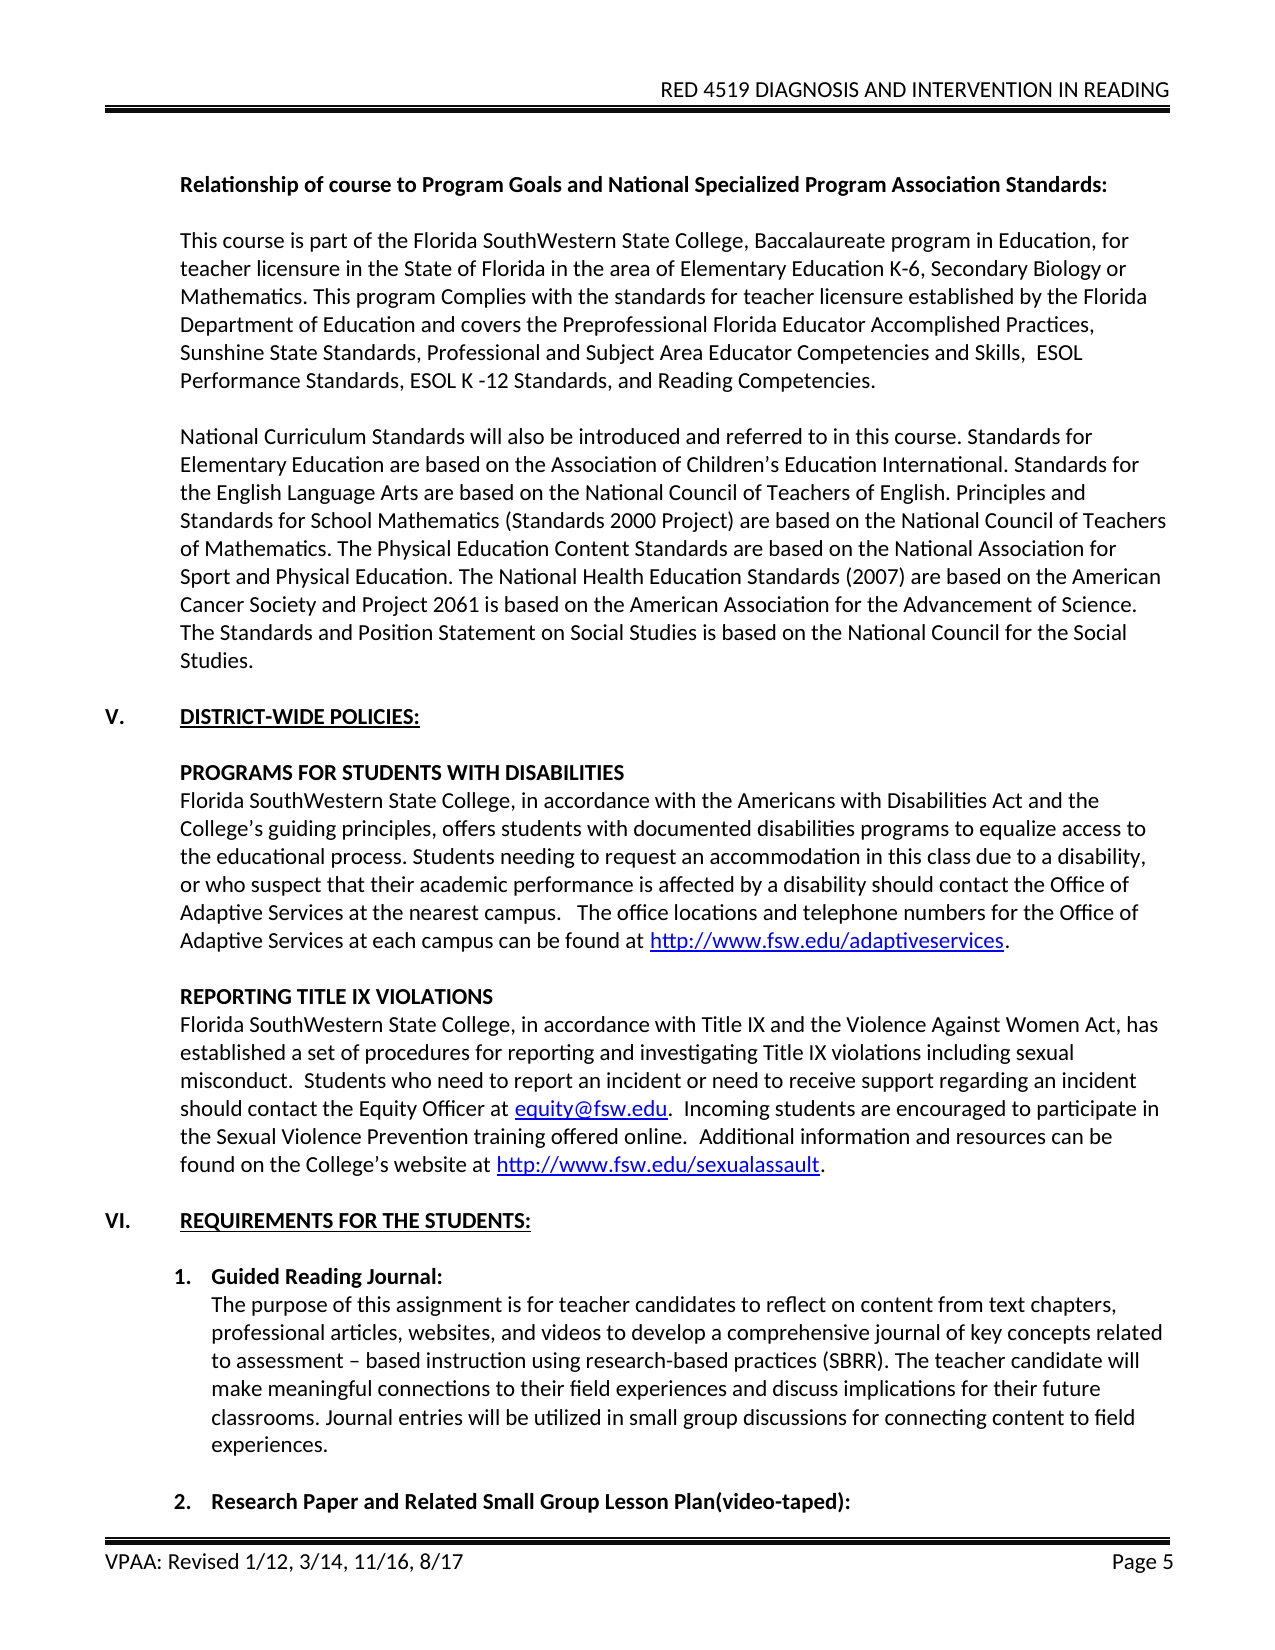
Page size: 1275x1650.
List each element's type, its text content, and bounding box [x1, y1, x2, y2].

text Programs for Students with Disabilities [180, 758, 1170, 786]
list Research Paper and Related Small Group Lesson Plan(video-taped): [174, 1487, 1170, 1515]
list Guided Reading Journal: [174, 1262, 1170, 1291]
text National Curriculum Standards will also be introduced and referred to in this course. Standards for Elementary Education are based on the Association of Children’s Education International. Standards for the English Language Arts are based on the National Council of Teachers of English. Principles and Standards for School Mathematics (Standards 2000 Project) are based on the National Council of Teachers of Mathematics. The Physical Education Content Standards are based on the National Association for Sport and Physical Education. The National Health Education Standards (2007) are based on the American Cancer Society and Project 2061 is based on the American Association for the Advancement of Science. The Standards and Position Statement on Social Studies is based on the National Council for the Social Studies. [180, 422, 1170, 674]
text REPORTING TITLE IX VIOLATIONS [180, 982, 1170, 1010]
text Florida SouthWestern State College, in accordance with the Americans with Disabilities Act and the College’s guiding principles, offers students with documented disabilities programs to equalize access to the educational process. Students needing to request an accommodation in this class due to a disability, or who suspect that their academic performance is affected by a disability should contact the Office of Adaptive Services at the nearest campus. The office locations and telephone numbers for the Office of Adaptive Services at each campus can be found at http://www.fsw.edu/adaptiveservices. [180, 786, 1170, 954]
text This course is part of the Florida SouthWestern State College, Baccalaureate program in Education, for teacher licensure in the State of Florida in the area of Elementary Education K-6, Secondary Biology or Mathematics. This program Complies with the standards for teacher licensure established by the Florida Department of Education and covers the Preprofessional Florida Educator Accomplished Practices, Sunshine State Standards, Professional and Subject Area Educator Competencies and Skills, ESOL Performance Standards, ESOL K -12 Standards, and Reading Competencies. [180, 226, 1170, 394]
list DISTRICT-WIDE POLICIES: [105, 702, 1170, 730]
text Florida SouthWestern State College, in accordance with Title IX and the Violence Against Women Act, has established a set of procedures for reporting and investigating Title IX violations including sexual misconduct. Students who need to report an incident or need to receive support regarding an incident should contact the Equity Officer at equity@fsw.edu. Incoming students are encouraged to participate in the Sexual Violence Prevention training offered online. Additional information and resources can be found on the College’s website at http://www.fsw.edu/sexualassault. [180, 1010, 1170, 1178]
text The purpose of this assignment is for teacher candidates to reflect on content from text chapters, professional articles, websites, and videos to develop a comprehensive journal of key concepts related to assessment – based instruction using research-based practices (SBRR). The teacher candidate will make meaningful connections to their field experiences and discuss implications for their future classrooms. Journal entries will be utilized in small group discussions for connecting content to field experiences. [211, 1291, 1170, 1459]
text Relationship of course to Program Goals and National Specialized Program Association Standards: [180, 170, 1170, 198]
list REQUIREMENTS FOR THE STUDENTS: [105, 1206, 1170, 1234]
